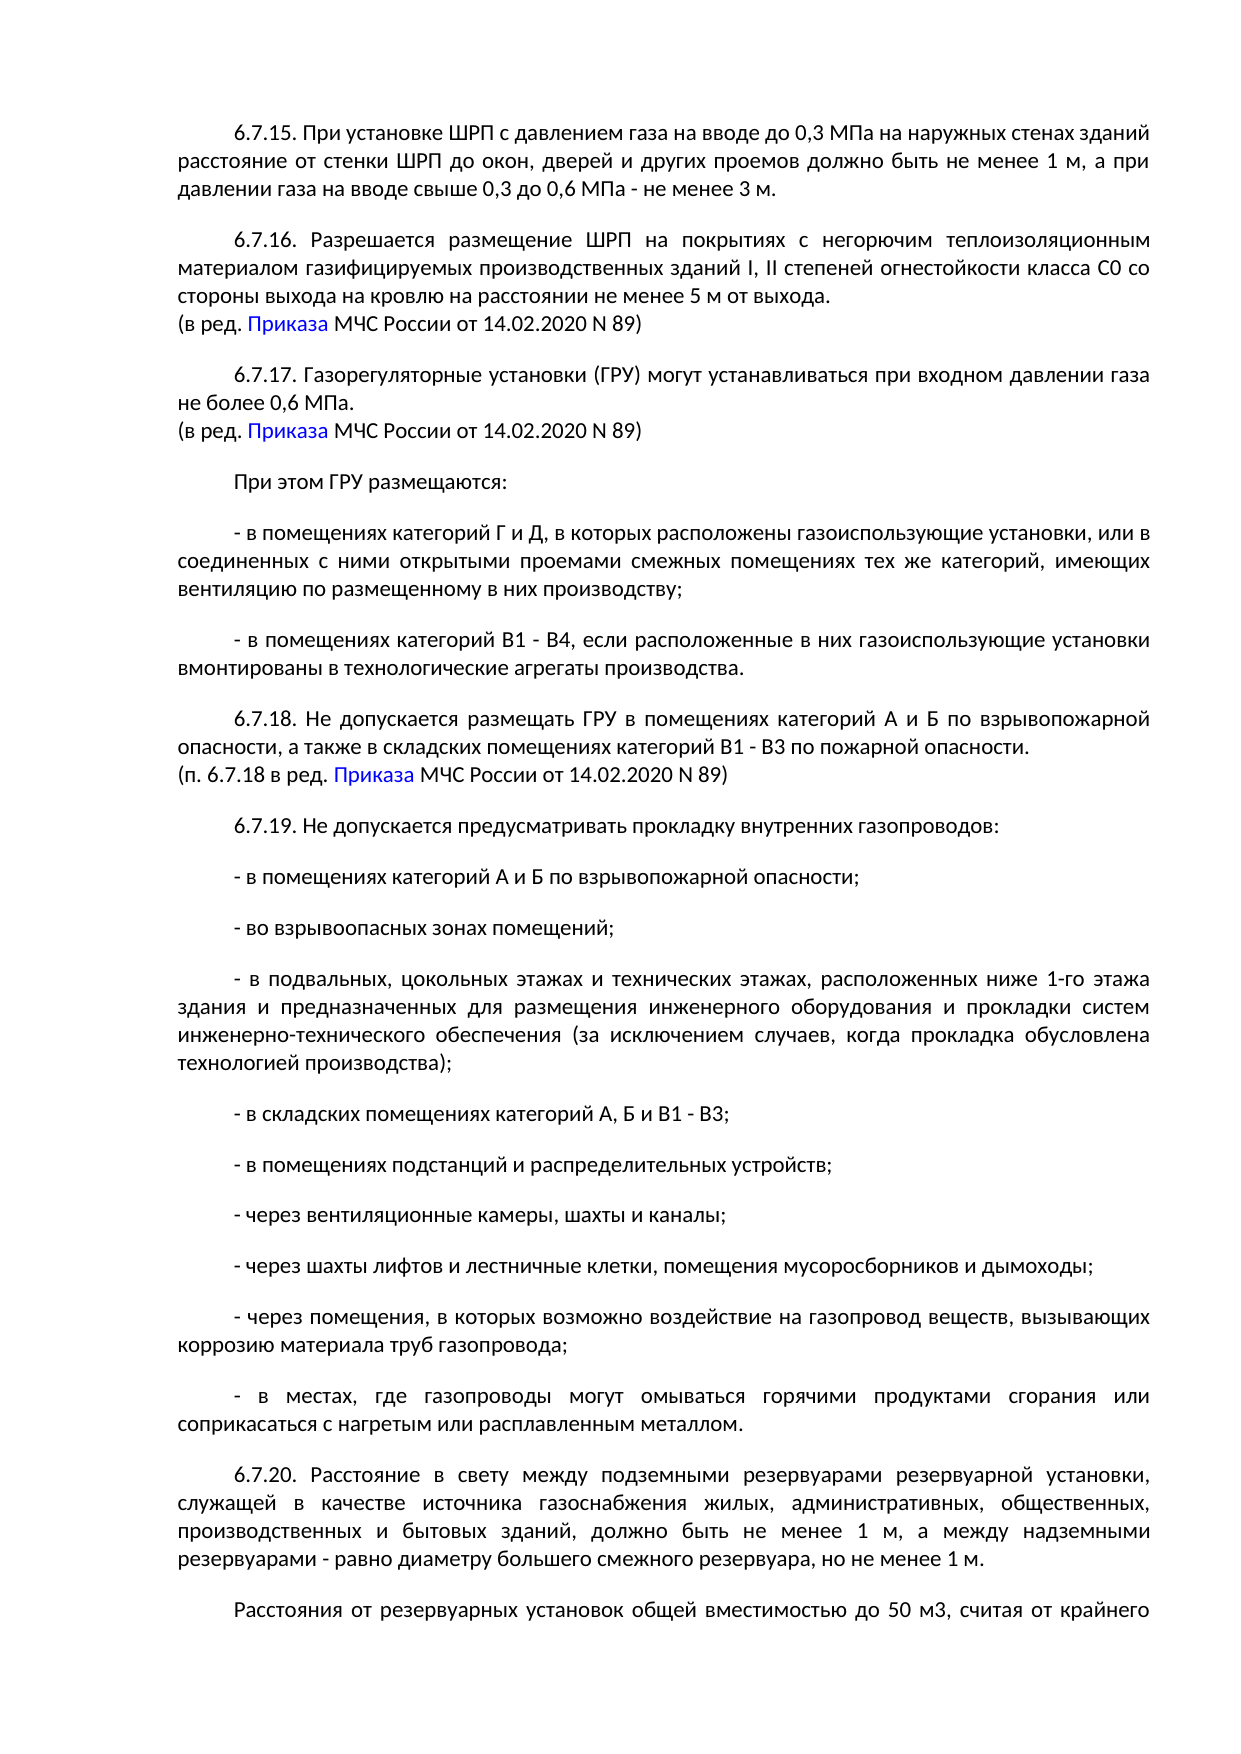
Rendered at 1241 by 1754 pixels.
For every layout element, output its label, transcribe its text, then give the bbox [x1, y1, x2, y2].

text - в подвальных, цокольных этажах и технических этажах, расположенных ниже 1-го этажа здания и предназначенных для размещения инженерного оборудования и прокладки систем инженерно-технического обеспечения (за исключением случаев, когда прокладка обусловлена технологией производства); [177, 964, 1152, 1076]
text - в помещениях категорий В1 - В4, если расположенные в них газоиспользующие установки вмонтированы в технологические агрегаты производства. [177, 625, 1152, 681]
text - в складских помещениях категорий А, Б и В1 - В3; [177, 1099, 1152, 1127]
text 6.7.20. Расстояние в свету между подземными резервуарами резервуарной установки, служащей в качестве источника газоснабжения жилых, административных, общественных, производственных и бытовых зданий, должно быть не менее 1 м, а между надземными резервуарами - равно диаметру большего смежного резервуара, но не менее 1 м. [177, 1460, 1152, 1572]
text - во взрывоопасных зонах помещений; [177, 913, 1152, 941]
text - в помещениях категорий Г и Д, в которых расположены газоиспользующие установки, или в соединенных с ними открытыми проемами смежных помещениях тех же категорий, имеющих вентиляцию по размещенному в них производству; [177, 518, 1152, 602]
text 6.7.19. Не допускается предусматривать прокладку внутренних газопроводов: [177, 811, 1152, 839]
text При этом ГРУ размещаются: [177, 467, 1152, 495]
text 6.7.17. Газорегуляторные установки (ГРУ) могут устанавливаться при входном давлении газа не более 0,6 МПа. [177, 360, 1152, 416]
text 6.7.15. При установке ШРП с давлением газа на вводе до 0,3 МПа на наружных стенах зданий расстояние от стенки ШРП до окон, дверей и других проемов должно быть не менее 1 м, а при давлении газа на вводе свыше 0,3 до 0,6 МПа - не менее 3 м. [177, 118, 1152, 202]
text - в местах, где газопроводы могут омываться горячими продуктами сгорания или соприкасаться с нагретым или расплавленным металлом. [177, 1381, 1152, 1437]
text 6.7.16. Разрешается размещение ШРП на покрытиях с негорючим теплоизоляционным материалом газифицируемых производственных зданий I, II степеней огнестойкости класса С0 со стороны выхода на кровлю на расстоянии не менее 5 м от выхода. [177, 225, 1152, 309]
text - через помещения, в которых возможно воздействие на газопровод веществ, вызывающих коррозию материала труб газопровода; [177, 1302, 1152, 1358]
text - в помещениях подстанций и распределительных устройств; [177, 1150, 1152, 1178]
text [177, 1595, 1152, 1623]
text - через вентиляционные камеры, шахты и каналы; [177, 1201, 1152, 1229]
text (в ред. Приказа МЧС России от 14.02.2020 N 89) [177, 416, 1152, 444]
text - через шахты лифтов и лестничные клетки, помещения мусоросборников и дымоходы; [177, 1252, 1152, 1279]
text (п. 6.7.18 в ред. Приказа МЧС России от 14.02.2020 N 89) [177, 760, 1152, 788]
text - в помещениях категорий А и Б по взрывопожарной опасности; [177, 862, 1152, 890]
text 6.7.18. Не допускается размещать ГРУ в помещениях категорий А и Б по взрывопожарной опасности, а также в складских помещениях категорий В1 - В3 по пожарной опасности. [177, 704, 1152, 760]
text (в ред. Приказа МЧС России от 14.02.2020 N 89) [177, 309, 1152, 337]
